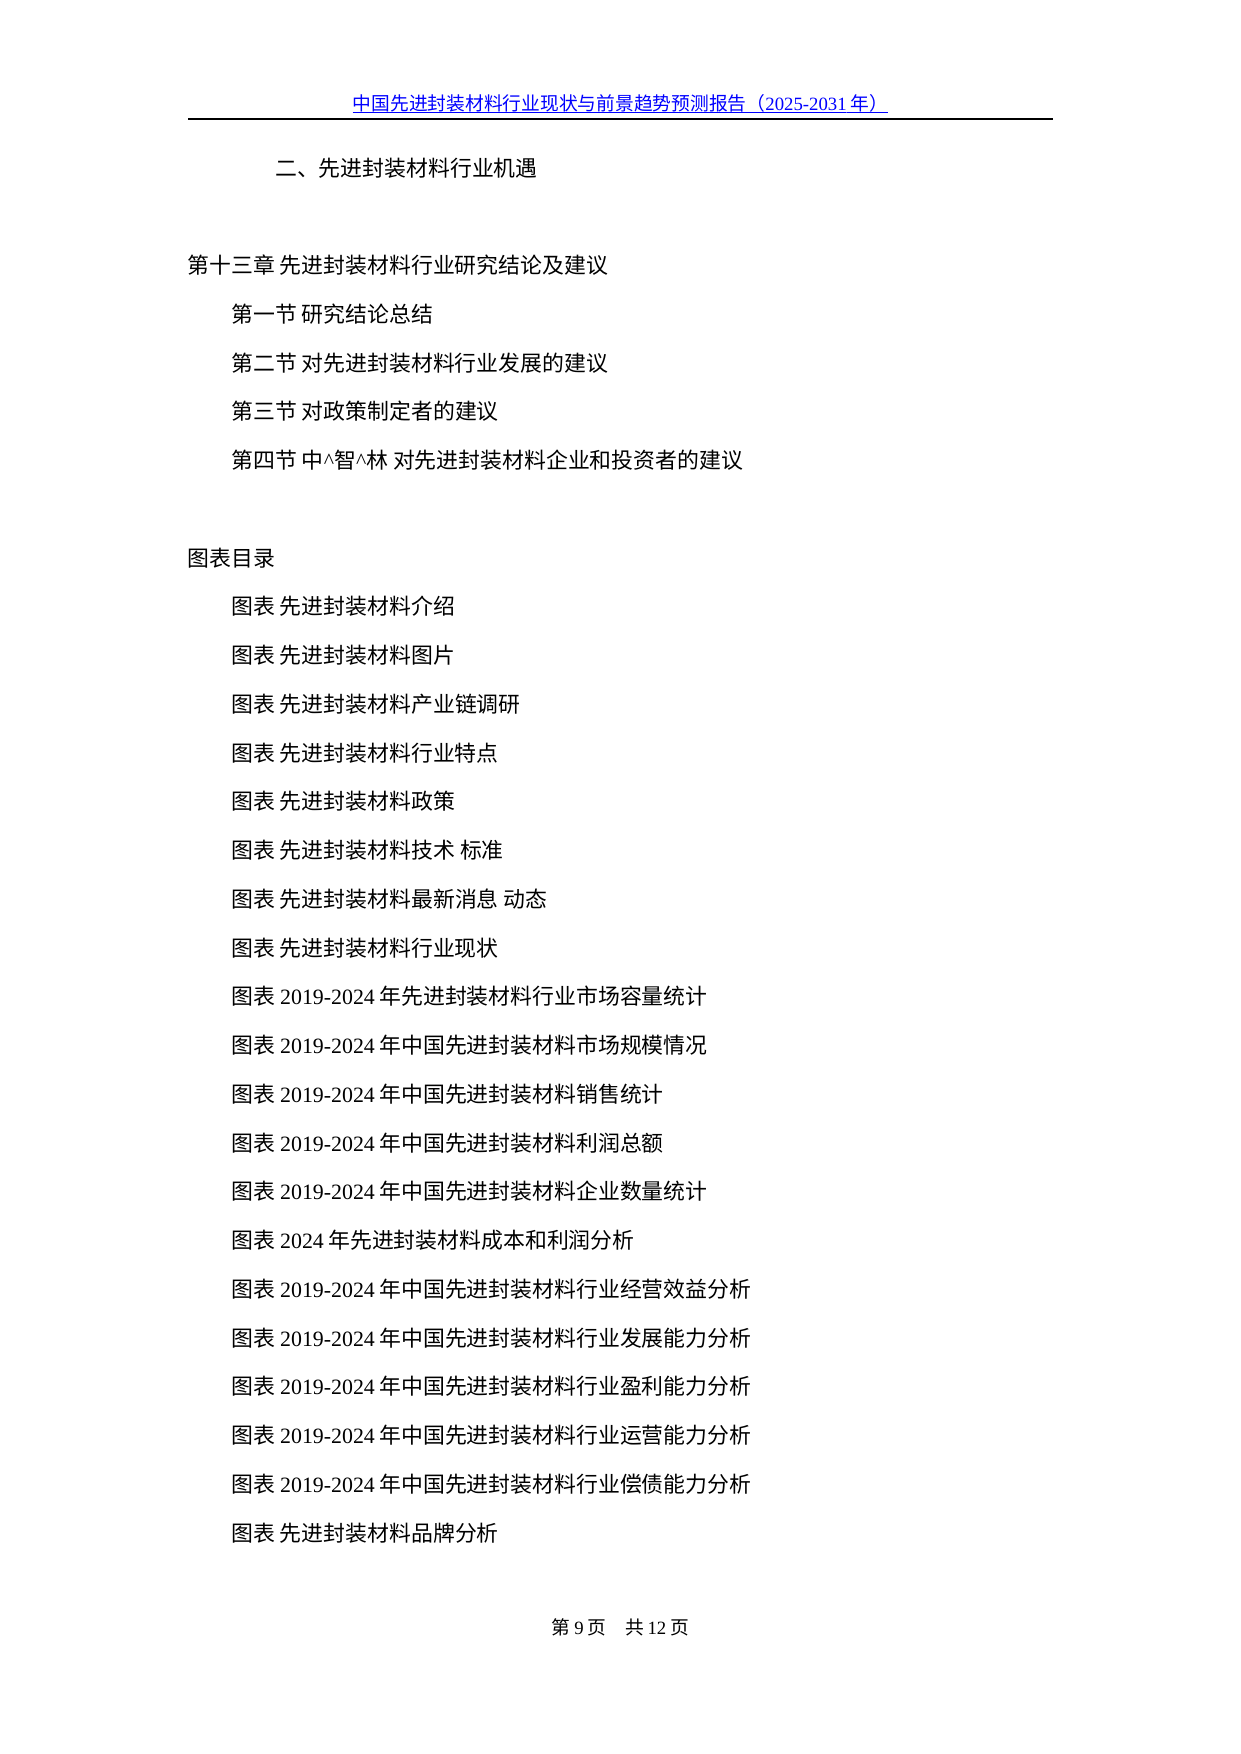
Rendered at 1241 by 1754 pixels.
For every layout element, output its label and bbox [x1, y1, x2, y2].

text [187, 150, 1053, 1548]
